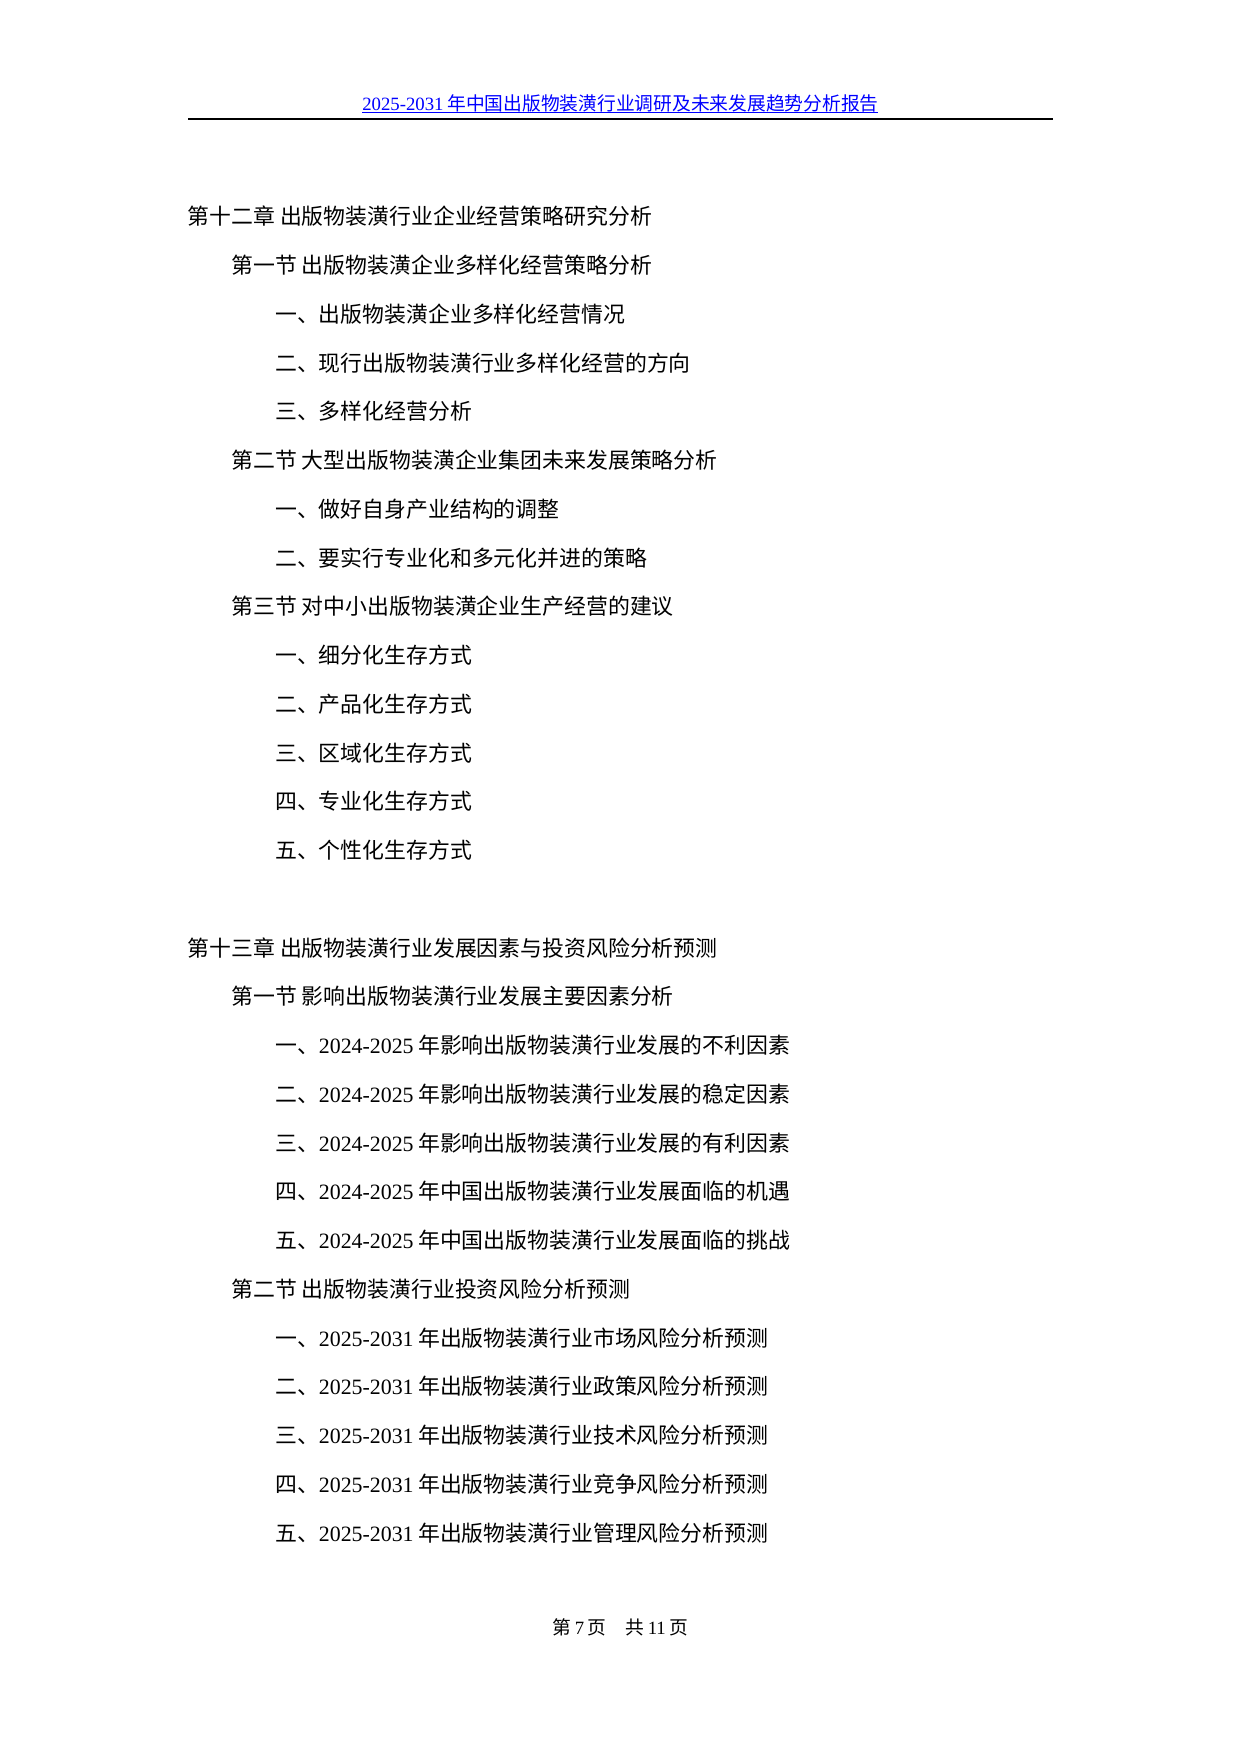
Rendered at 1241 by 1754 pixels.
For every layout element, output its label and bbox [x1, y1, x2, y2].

text [187, 150, 1053, 1548]
